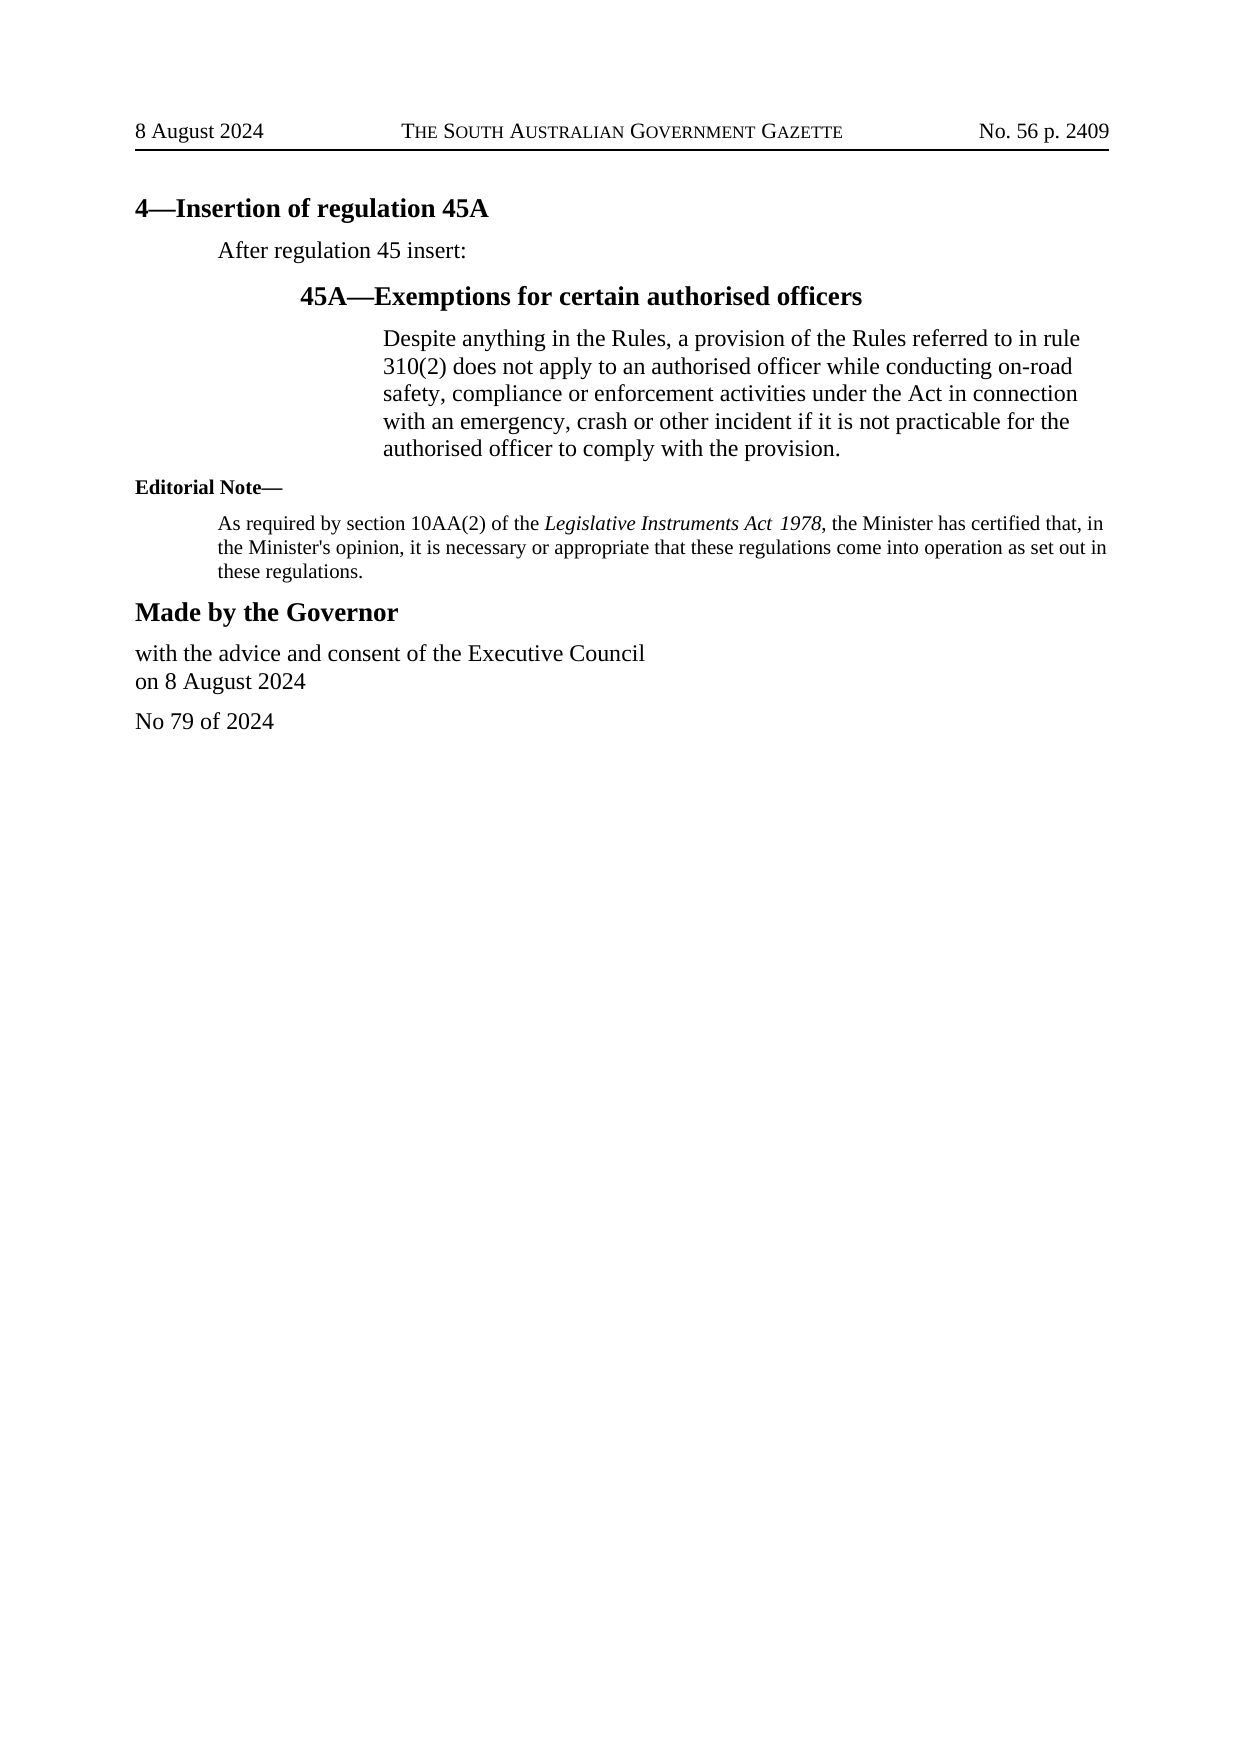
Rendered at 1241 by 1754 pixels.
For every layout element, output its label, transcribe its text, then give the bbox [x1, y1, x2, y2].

text As required by section 10AA(2) of the Legislative Instruments Act 1978, the Minister has certified that, in the Minister's opinion, it is necessary or appropriate that these regulations come into operation as set out in these regulations. [217, 511, 1109, 583]
text on 8 August 2024 [135, 667, 1109, 695]
text Despite anything in the Rules, a provision of the Rules referred to in rule 310(2) does not apply to an authorised officer while conducting on-road safety, compliance or enforcement activities under the Act in connection with an emergency, crash or other incident if it is not practicable for the authorised officer to comply with the provision. [383, 324, 1109, 462]
text 4—Insertion of regulation 45A [135, 192, 1109, 224]
text No 79 of 2024 [135, 707, 1109, 735]
text Made by the Governor [135, 596, 1109, 627]
text After regulation 45 insert: [217, 236, 1109, 264]
text 45A—Exemptions for certain authorised officers [300, 280, 1109, 312]
text Editorial Note— [135, 474, 1109, 499]
text with the advice and consent of the Executive Council [135, 639, 1109, 667]
